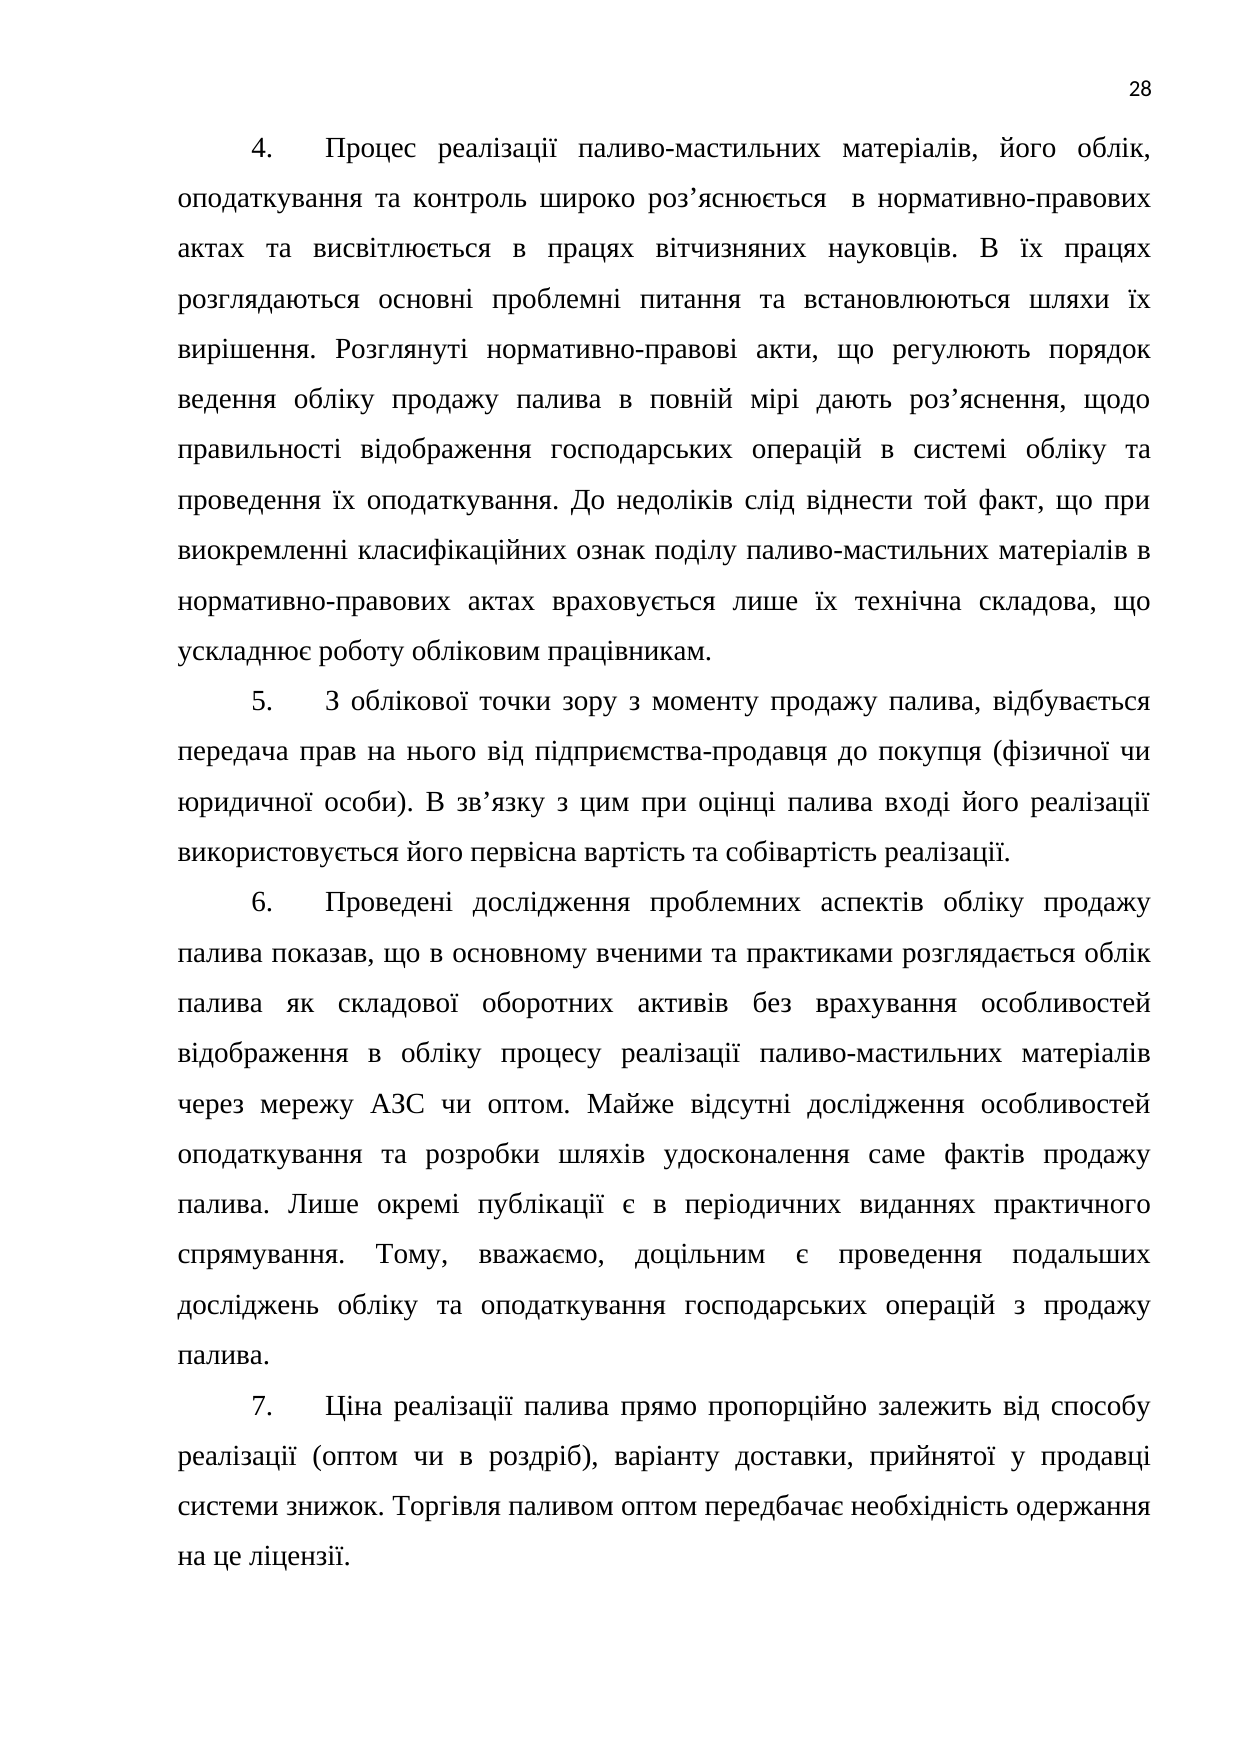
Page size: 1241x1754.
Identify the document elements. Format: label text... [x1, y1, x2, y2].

list З облікової точки зору з моменту продажу палива, відбувається передача прав на нього від підприємства-продавця до покупця (фізичної чи юридичної особи). В зв’язку з цим при оцінці палива вході його реалізації використовується його первісна вартість та собівартість реалізації. [177, 683, 1152, 868]
list Ціна реалізації палива прямо пропорційно залежить від способу реалізації (оптом чи в роздріб), варіанту доставки, прийнятої у продавці системи знижок. Торгівля паливом оптом передбачає необхідність одержання на це ліцензії. [177, 1388, 1152, 1572]
list Процес реалізації паливо-мастильних матеріалів, його облік, оподаткування та контроль широко роз’яснюється в нормативно-правових актах та висвітлюється в працях вітчизняних науковців. В їх працях розглядаються основні проблемні питання та встановлюються шляхи їх вирішення. Розглянуті нормативно-правові акти, що регулюють порядок ведення обліку продажу палива в повній мірі дають роз’яснення, щодо правильності відображення господарських операцій в системі обліку та проведення їх оподаткування. До недоліків слід віднести той факт, що при виокремленні класифікаційних ознак поділу паливо-мастильних матеріалів в нормативно-правових актах враховується лише їх технічна складова, що ускладнює роботу обліковим працівникам. [177, 130, 1152, 666]
list Проведені дослідження проблемних аспектів обліку продажу палива показав, що в основному вченими та практиками розглядається облік палива як складової оборотних активів без врахування особливостей відображення в обліку процесу реалізації паливо-мастильних матеріалів через мережу АЗС чи оптом. Майже відсутні дослідження особливостей оподаткування та розробки шляхів удосконалення саме фактів продажу палива. Лише окремі публікації є в періодичних виданнях практичного спрямування. Тому, вважаємо, доцільним є проведення подальших досліджень обліку та оподаткування господарських операцій з продажу палива. [177, 884, 1152, 1371]
